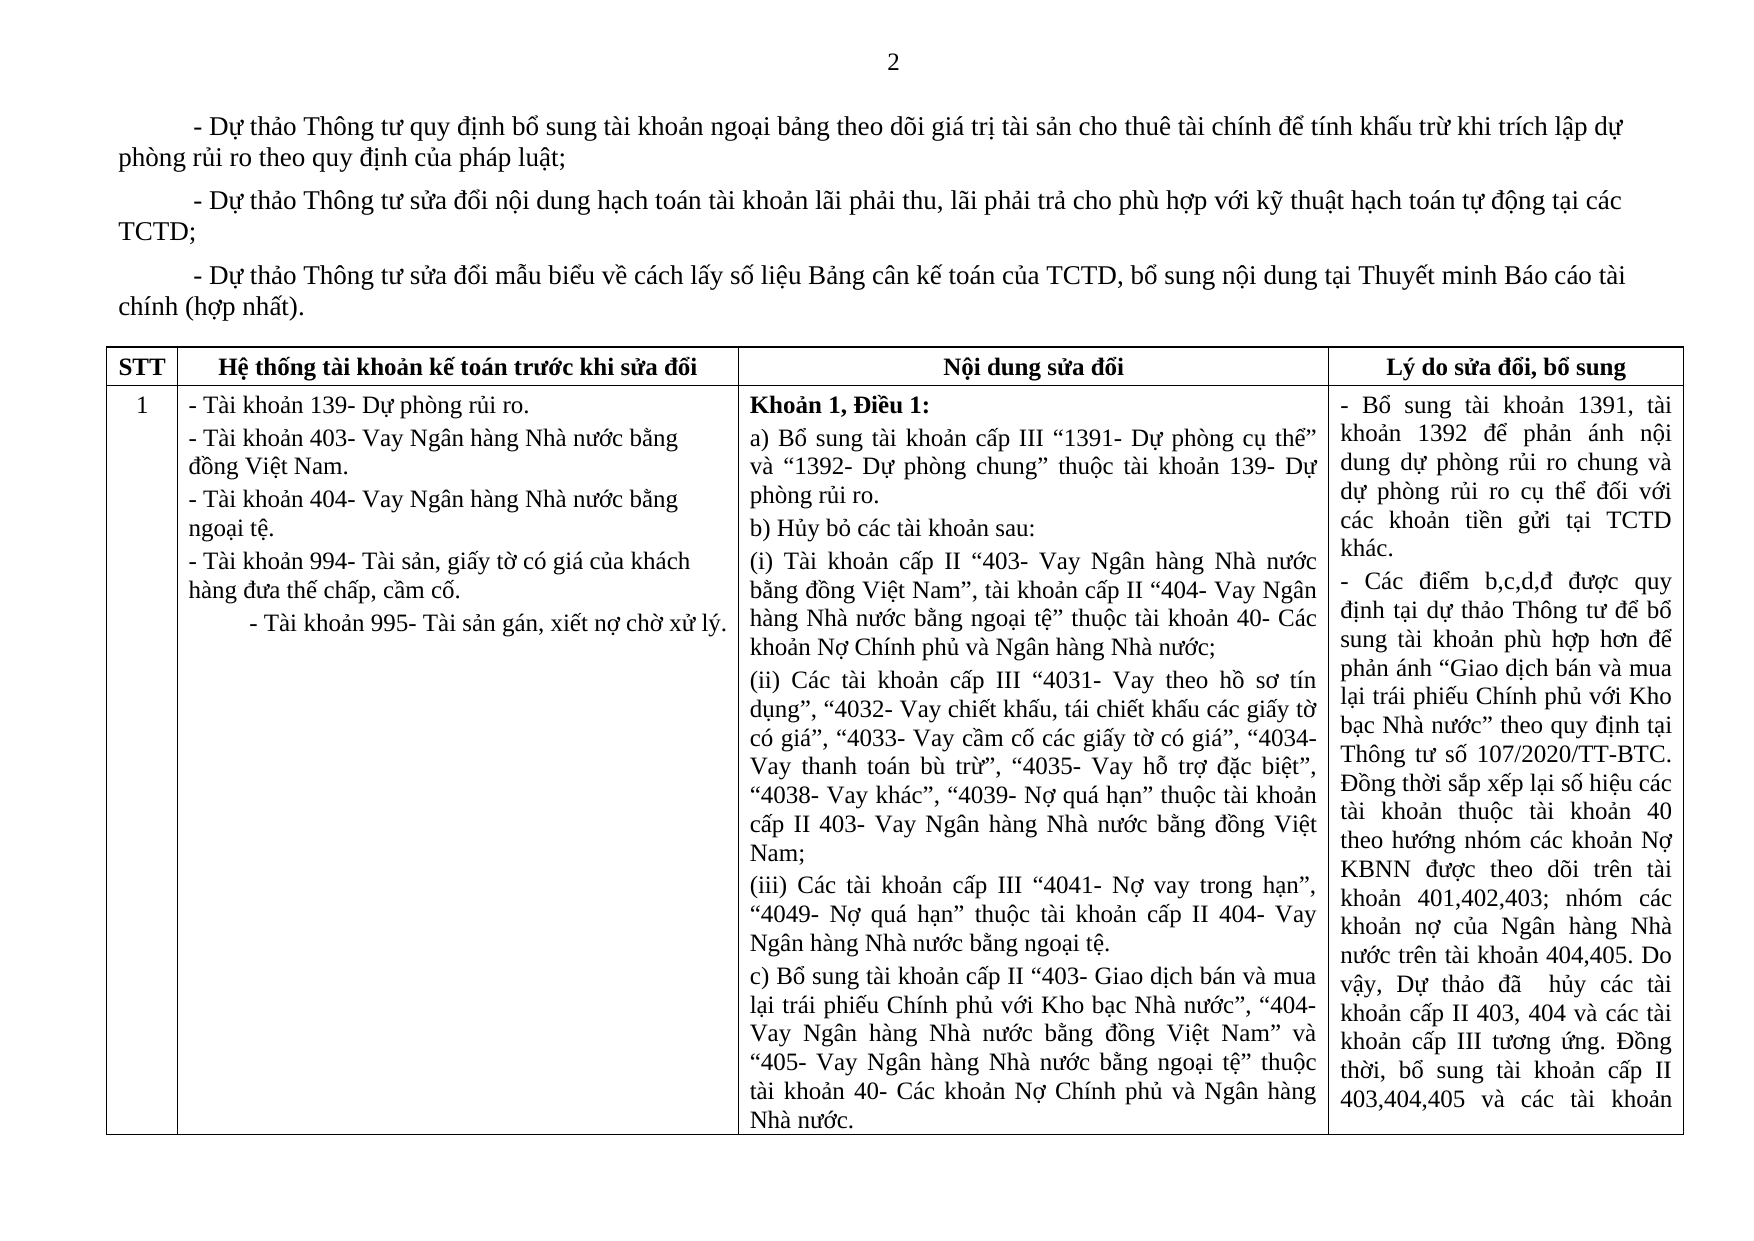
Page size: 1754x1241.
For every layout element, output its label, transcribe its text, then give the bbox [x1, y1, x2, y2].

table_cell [1329, 386, 1683, 1133]
table_header Lý do sửa đổi, bổ sung [1329, 348, 1683, 384]
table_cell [739, 386, 1328, 1133]
text - Dự thảo Thông tư sửa đổi mẫu biểu về cách lấy số liệu Bảng cân kế toán của TCTD, bổ sung nội dung tại Thuyết minh Báo cáo tài chính (hợp nhất). [118, 259, 1668, 321]
table_header Nội dung sửa đổi [739, 348, 1328, 384]
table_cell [178, 386, 738, 1133]
table_header Hệ thống tài khoản kế toán trước khi sửa đổi [178, 348, 738, 384]
table_header STT [107, 348, 177, 384]
table_cell 1 [107, 386, 177, 1133]
text - Dự thảo Thông tư quy định bổ sung tài khoản ngoại bảng theo dõi giá trị tài sản cho thuê tài chính để tính khấu trừ khi trích lập dự phòng rủi ro theo quy định của pháp luật; [118, 109, 1668, 172]
text - Dự thảo Thông tư sửa đổi nội dung hạch toán tài khoản lãi phải thu, lãi phải trả cho phù hợp với kỹ thuật hạch toán tự động tại các TCTD; [118, 184, 1668, 247]
